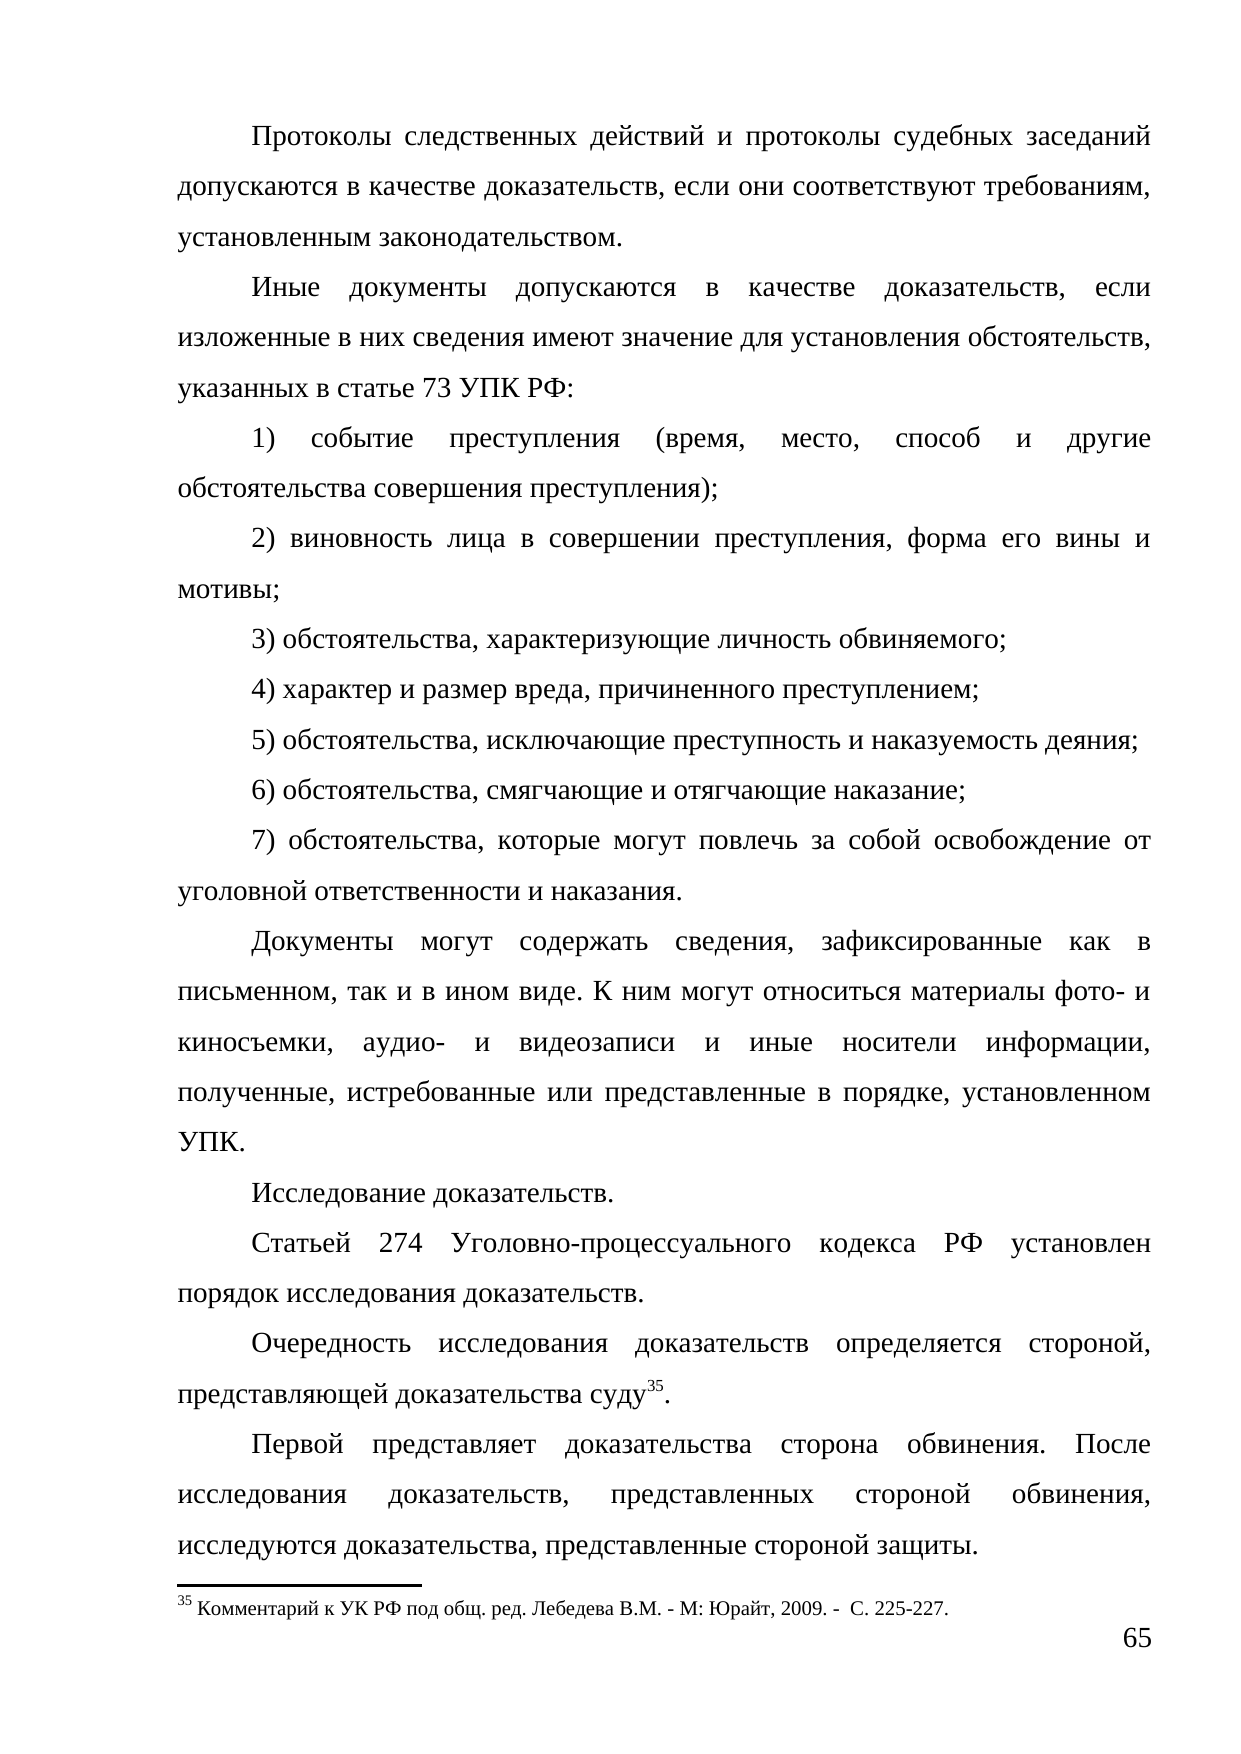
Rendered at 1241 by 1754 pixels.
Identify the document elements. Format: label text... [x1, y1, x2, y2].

text 3) обстоятельства, характеризующие личность обвиняемого; [177, 621, 1152, 655]
text 1) событие преступления (время, место, способ и другие обстоятельства совершения преступления); [177, 420, 1152, 504]
text Исследование доказательств. [177, 1175, 1152, 1208]
text Протоколы следственных действий и протоколы судебных заседаний допускаются в качестве доказательств, если они соответствуют требованиям, установленным законодательством. [177, 118, 1152, 252]
text 6) обстоятельства, смягчающие и отягчающие наказание; [177, 772, 1152, 806]
text Документы могут содержать сведения, зафиксированные как в письменном, так и в ином виде. К ним могут относиться материалы фото- и киносъемки, аудио- и видеозаписи и иные носители информации, полученные, истребованные или представленные в порядке, установленном УПК. [177, 923, 1152, 1158]
text Первой представляет доказательства сторона обвинения. После исследования доказательств, представленных стороной обвинения, исследуются доказательства, представленные стороной защиты. [177, 1426, 1152, 1560]
text 4) характер и размер вреда, причиненного преступлением; [177, 672, 1152, 705]
text 2) виновность лица в совершении преступления, форма его вины и мотивы; [177, 521, 1152, 604]
text Очередность исследования доказательств определяется стороной, представляющей доказательства суду. [177, 1326, 1152, 1409]
text 7) обстоятельства, которые могут повлечь за собой освобождение от уголовной ответственности и наказания. [177, 822, 1152, 906]
text Иные документы допускаются в качестве доказательств, если изложенные в них сведения имеют значение для установления обстоятельств, указанных в статье 73 УПК РФ: [177, 269, 1152, 403]
text Статьей 274 Уголовно-процессуального кодекса РФ установлен порядок исследования доказательств. [177, 1225, 1152, 1309]
text 5) обстоятельства, исключающие преступность и наказуемость деяния; [177, 722, 1152, 755]
